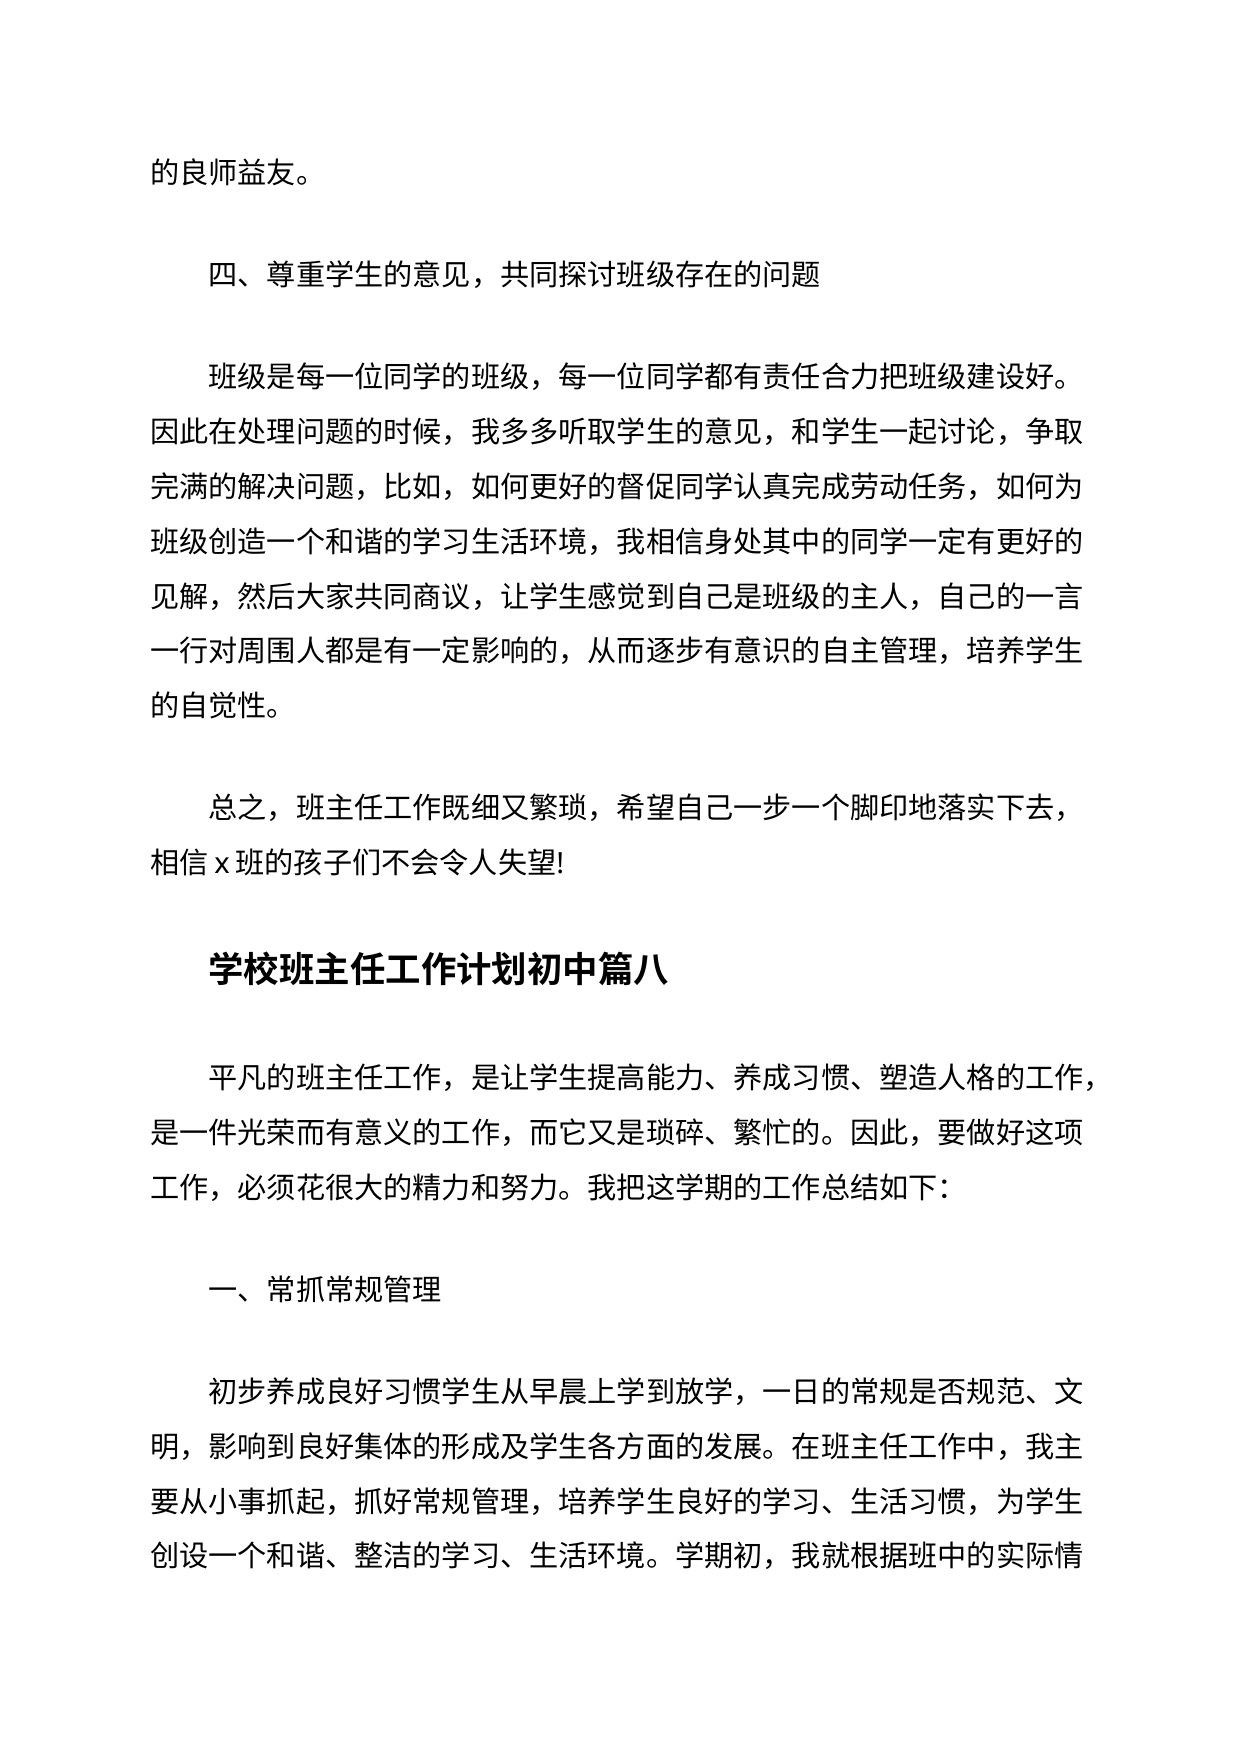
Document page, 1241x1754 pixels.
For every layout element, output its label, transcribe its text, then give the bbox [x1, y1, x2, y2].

text 四、尊重学生的意见，共同探讨班级存在的问题 [150, 252, 1090, 294]
text 平凡的班主任工作，是让学生提高能力、养成习惯、塑造人格的工作，是一件光荣而有意义的工作，而它又是琐碎、繁忙的。因此，要做好这项工作，必须花很大的精力和努力。我把这学期的工作总结如下： [150, 1055, 1090, 1207]
text 学校班主任工作计划初中篇八 [150, 942, 1090, 993]
text 一、常抓常规管理 [150, 1267, 1090, 1309]
text 班级是每一位同学的班级，每一位同学都有责任合力把班级建设好。因此在处理问题的时候，我多多听取学生的意见，和学生一起讨论，争取完满的解决问题，比如，如何更好的督促同学认真完成劳动任务，如何为班级创造一个和谐的学习生活环境，我相信身处其中的同学一定有更好的见解，然后大家共同商议，让学生感觉到自己是班级的主人，自己的一言一行对周围人都是有一定影响的，从而逐步有意识的自主管理，培养学生的自觉性。 [150, 353, 1090, 725]
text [150, 1368, 1090, 1575]
text 总之，班主任工作既细又繁琐，希望自己一步一个脚印地落实下去，相信x班的孩子们不会令人失望! [150, 785, 1090, 882]
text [150, 150, 1090, 192]
